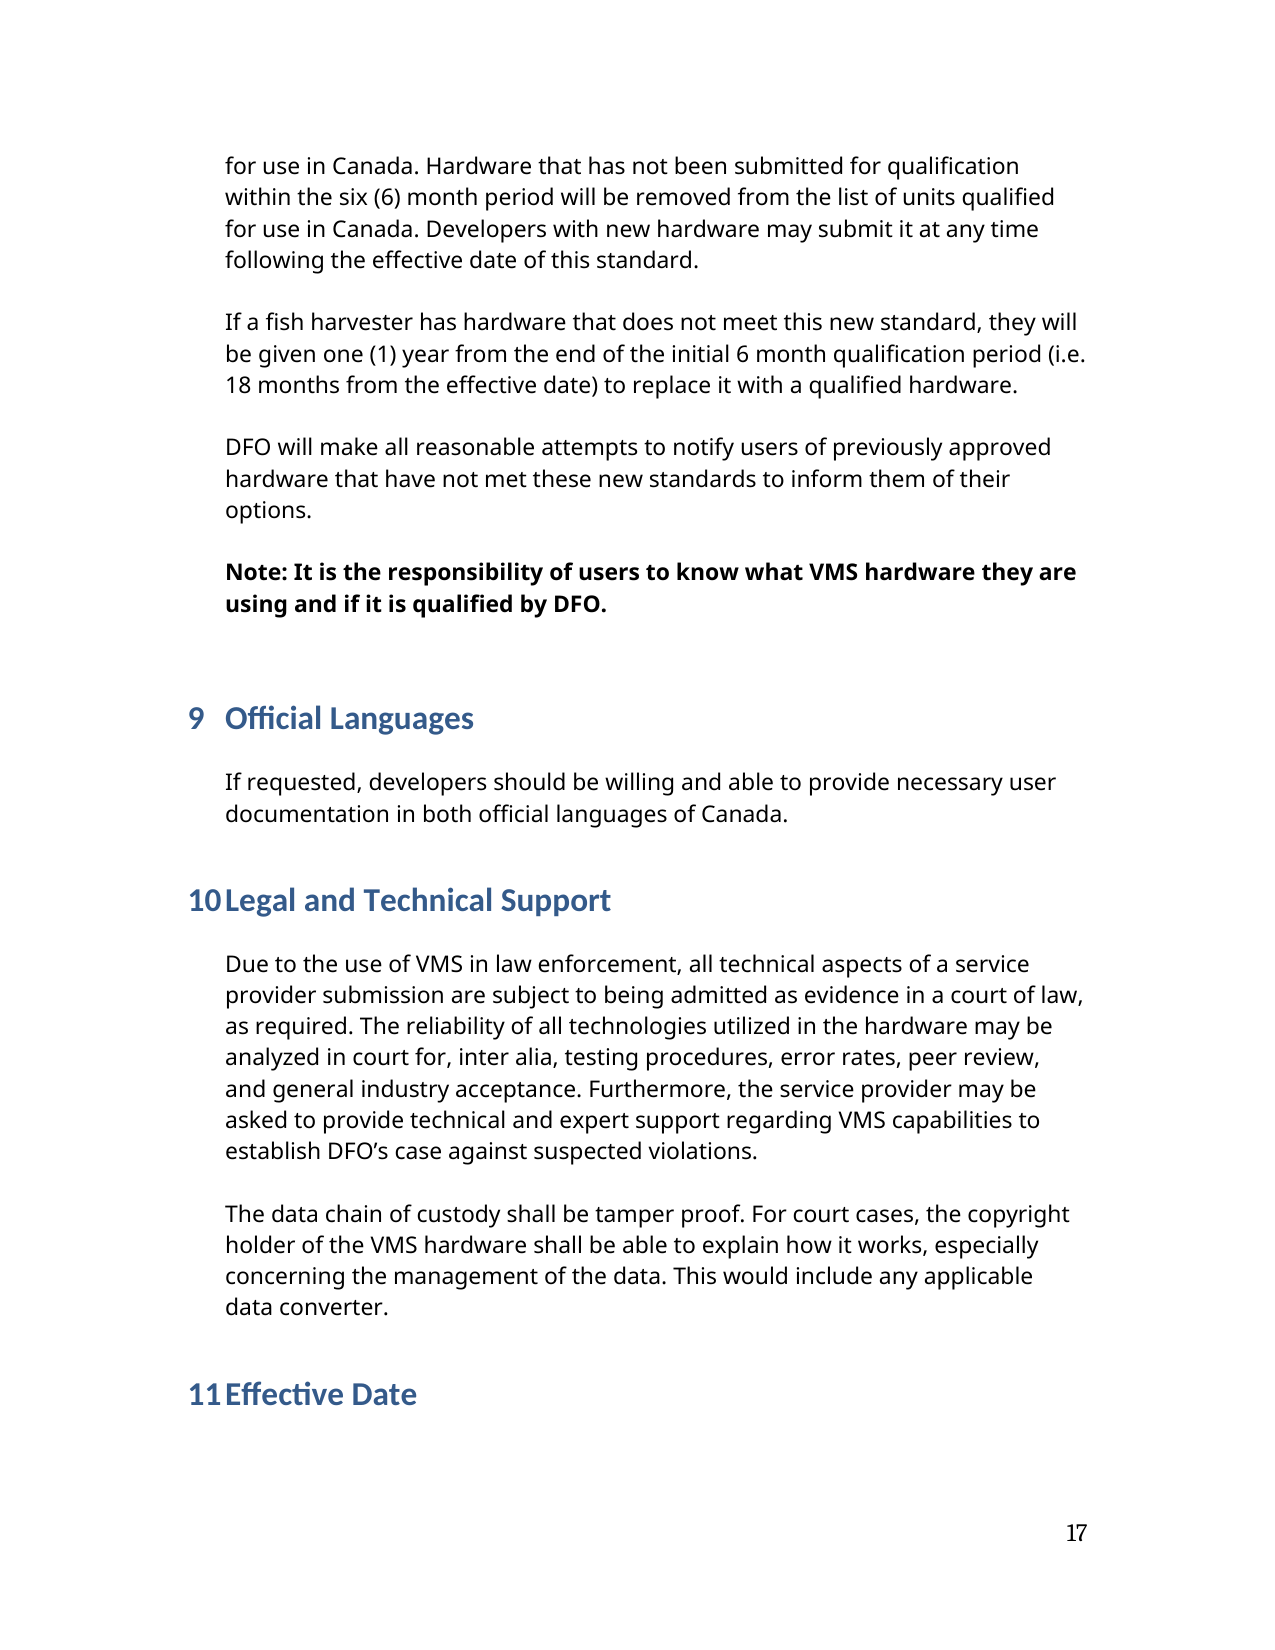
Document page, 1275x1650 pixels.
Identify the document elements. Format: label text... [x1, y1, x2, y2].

list If a fish harvester has hardware that does not meet this new standard, they will be given one (1) year from the end of the initial 6 month qualification period (i.e. 18 months from the effective date) to replace it with a qualified hardware. [225, 306, 1087, 400]
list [225, 150, 1087, 275]
text The data chain of custody shall be tamper proof. For court cases, the copyright holder of the VMS hardware shall be able to explain how it works, especially concerning the management of the data. This would include any applicable data converter. [225, 1197, 1087, 1322]
subtitle Effective Date [187, 1372, 1087, 1413]
list DFO will make all reasonable attempts to notify users of previously approved hardware that have not met these new standards to inform them of their options. [225, 431, 1087, 525]
subtitle Official Languages [187, 697, 1087, 737]
subtitle Legal and Technical Support [187, 879, 1087, 919]
list Note: It is the responsibility of users to know what VMS hardware they are using and if it is qualified by DFO. [225, 556, 1087, 619]
text If requested, developers should be willing and able to provide necessary user documentation in both official languages of Canada. [225, 766, 1087, 829]
text Due to the use of VMS in law enforcement, all technical aspects of a service provider submission are subject to being admitted as evidence in a court of law, as required. The reliability of all technologies utilized in the hardware may be analyzed in court for, inter alia, testing procedures, error rates, peer review, and general industry acceptance. Furthermore, the service provider may be asked to provide technical and expert support regarding VMS capabilities to establish DFO’s case against suspected violations. [225, 947, 1087, 1166]
